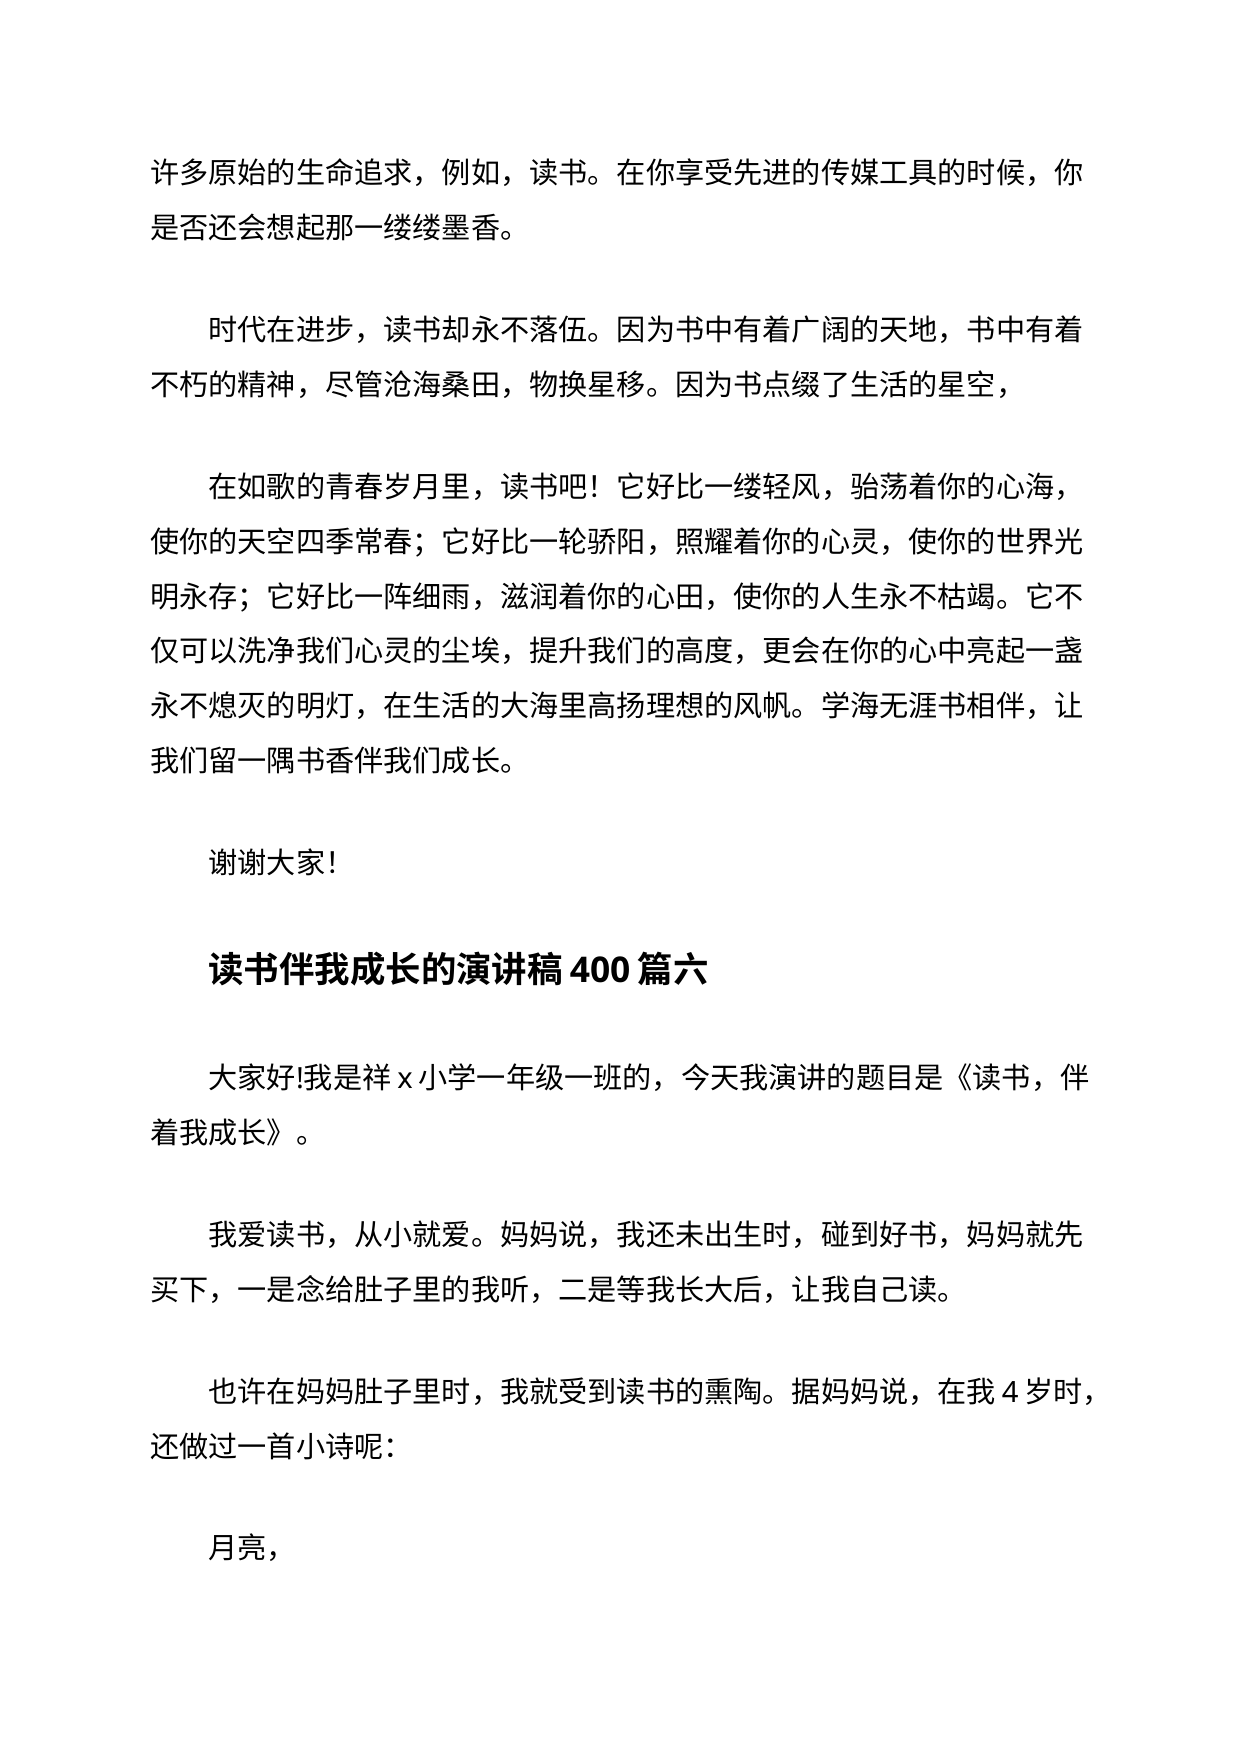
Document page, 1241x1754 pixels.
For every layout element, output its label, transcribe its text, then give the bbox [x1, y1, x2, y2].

text 谢谢大家！ [150, 839, 1090, 882]
text 月亮， [150, 1525, 1090, 1567]
text 也许在妈妈肚子里时，我就受到读书的熏陶。据妈妈说，在我4岁时，还做过一首小诗呢： [150, 1368, 1090, 1466]
text 时代在进步，读书却永不落伍。因为书中有着广阔的天地，书中有着不朽的精神，尽管沧海桑田，物换星移。因为书点缀了生活的星空， [150, 307, 1090, 404]
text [150, 150, 1090, 247]
text 在如歌的青春岁月里，读书吧！它好比一缕轻风，骀荡着你的心海，使你的天空四季常春；它好比一轮骄阳，照耀着你的心灵，使你的世界光明永存；它好比一阵细雨，滋润着你的心田，使你的人生永不枯竭。它不仅可以洗净我们心灵的尘埃，提升我们的高度，更会在你的心中亮起一盏永不熄灭的明灯，在生活的大海里高扬理想的风帆。学海无涯书相伴，让我们留一隅书香伴我们成长。 [150, 463, 1090, 780]
text 大家好!我是祥x小学一年级一班的，今天我演讲的题目是《读书，伴着我成长》。 [150, 1055, 1090, 1152]
text 读书伴我成长的演讲稿400篇六 [150, 941, 1090, 993]
text 我爱读书，从小就爱。妈妈说，我还未出生时，碰到好书，妈妈就先买下，一是念给肚子里的我听，二是等我长大后，让我自己读。 [150, 1212, 1090, 1309]
